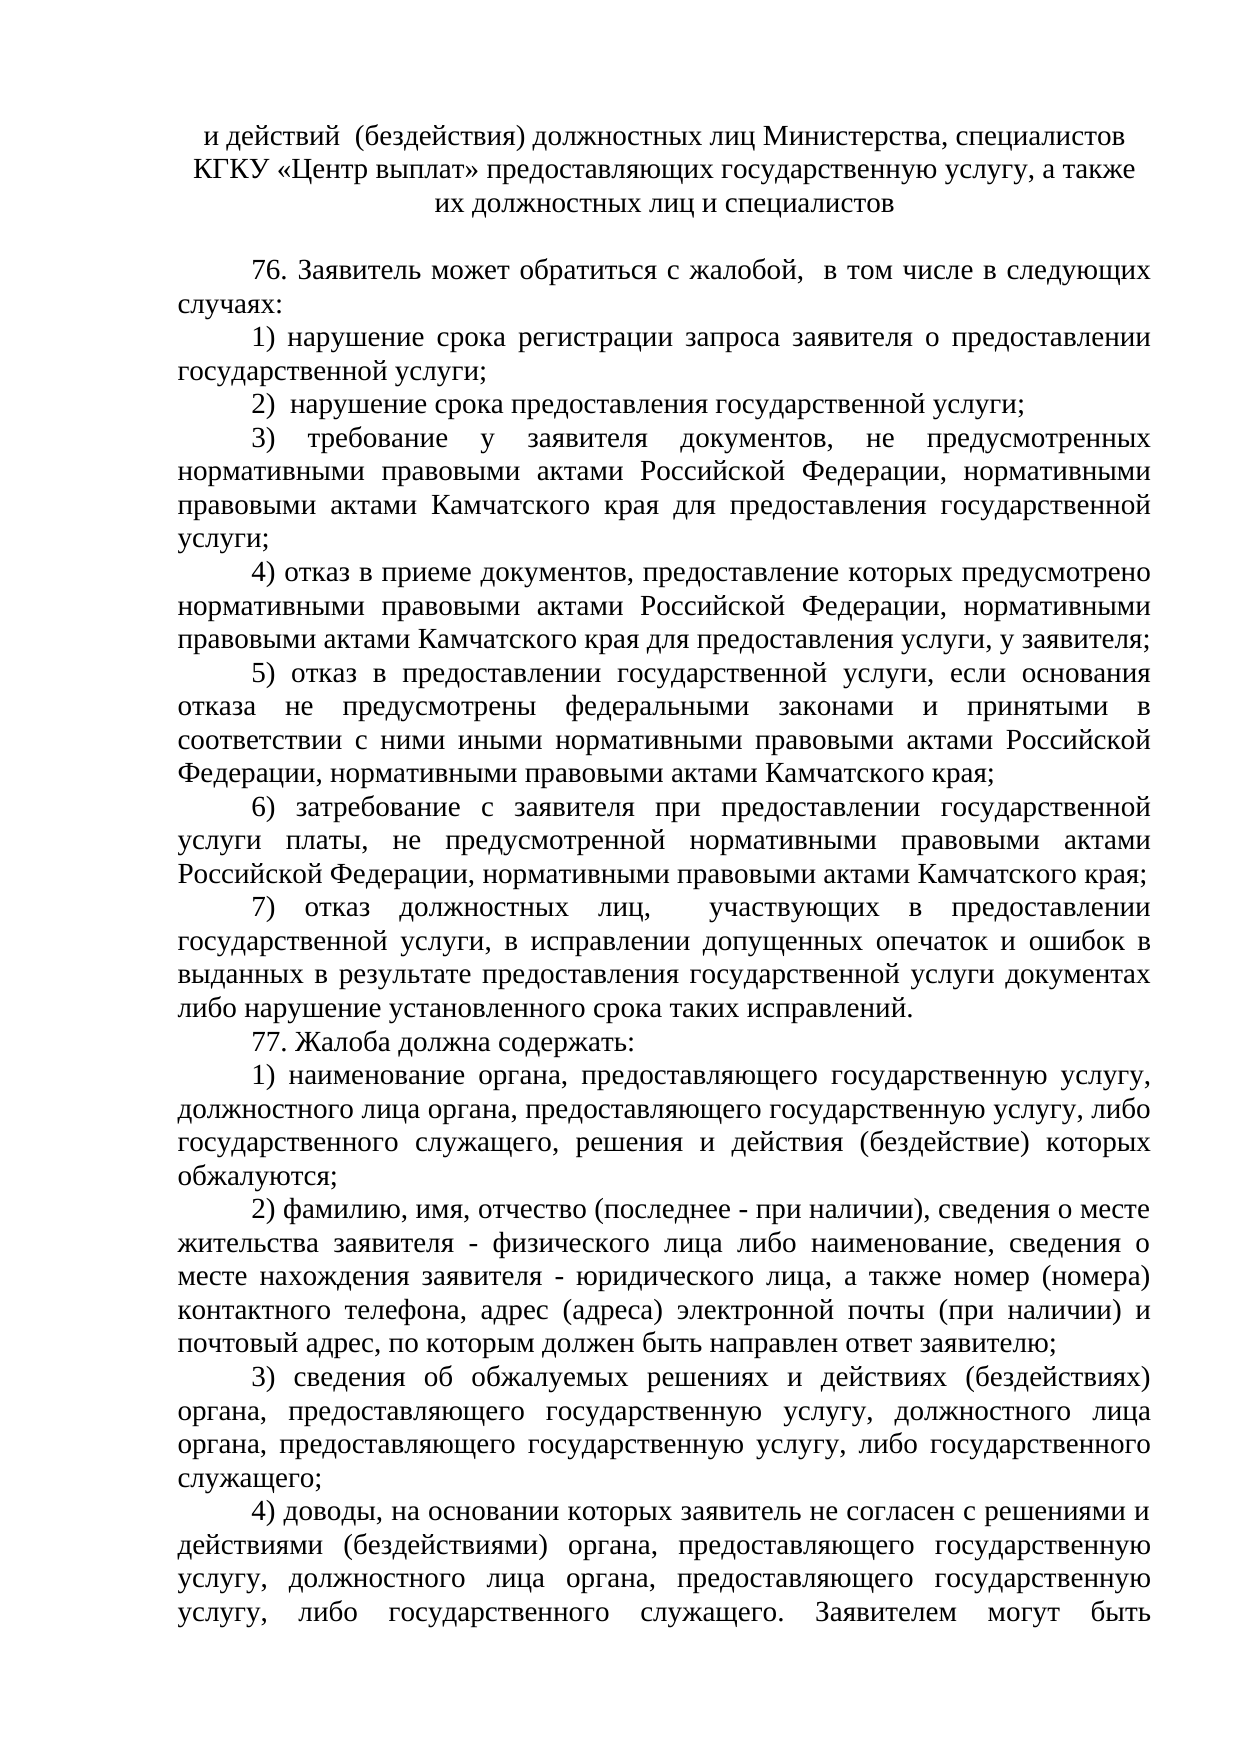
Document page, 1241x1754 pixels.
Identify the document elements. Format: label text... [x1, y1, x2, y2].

text 1) наименование органа, предоставляющего государственную услугу, должностного лица органа, предоставляющего государственную услугу, либо государственного служащего, решения и действия (бездействие) которых обжалуются; [177, 1057, 1152, 1191]
text 5) отказ в предоставлении государственной услуги, если основания отказа не предусмотрены федеральными законами и принятыми в соответствии с ними иными нормативными правовыми актами Российской Федерации, нормативными правовыми актами Камчатского края; [177, 655, 1152, 789]
text и действий (бездействия) должностных лиц Министерства, специалистов КГКУ «Центр выплат» предоставляющих государственную услугу, а также их должностных лиц и специалистов [177, 118, 1152, 219]
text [177, 1493, 1152, 1627]
text 76. Заявитель может обратиться с жалобой, в том числе в следующих случаях: [177, 252, 1152, 319]
text 3) требование у заявителя документов, не предусмотренных нормативными правовыми актами Российской Федерации, нормативными правовыми актами Камчатского края для предоставления государственной услуги; [177, 420, 1152, 554]
text 77. Жалоба должна содержать: [177, 1024, 1152, 1057]
text 4) отказ в приеме документов, предоставление которых предусмотрено нормативными правовыми актами Российской Федерации, нормативными правовыми актами Камчатского края для предоставления услуги, у заявителя; [177, 554, 1152, 655]
text 2) фамилию, имя, отчество (последнее - при наличии), сведения о месте жительства заявителя - физического лица либо наименование, сведения о месте нахождения заявителя - юридического лица, а также номер (номера) контактного телефона, адрес (адреса) электронной почты (при наличии) и почтовый адрес, по которым должен быть направлен ответ заявителю; [177, 1191, 1152, 1359]
text 3) сведения об обжалуемых решениях и действиях (бездействиях) органа, предоставляющего государственную услугу, должностного лица органа, предоставляющего государственную услугу, либо государственного служащего; [177, 1359, 1152, 1493]
text 6) затребование с заявителя при предоставлении государственной услуги платы, не предусмотренной нормативными правовыми актами Российской Федерации, нормативными правовыми актами Камчатского края; [177, 789, 1152, 889]
text 2) нарушение срока предоставления государственной услуги; [177, 386, 1152, 420]
text 7) отказ должностных лиц, участвующих в предоставлении государственной услуги, в исправлении допущенных опечаток и ошибок в выданных в результате предоставления государственной услуги документах либо нарушение установленного срока таких исправлений. [177, 889, 1152, 1024]
text 1) нарушение срока регистрации запроса заявителя о предоставлении государственной услуги; [177, 319, 1152, 386]
